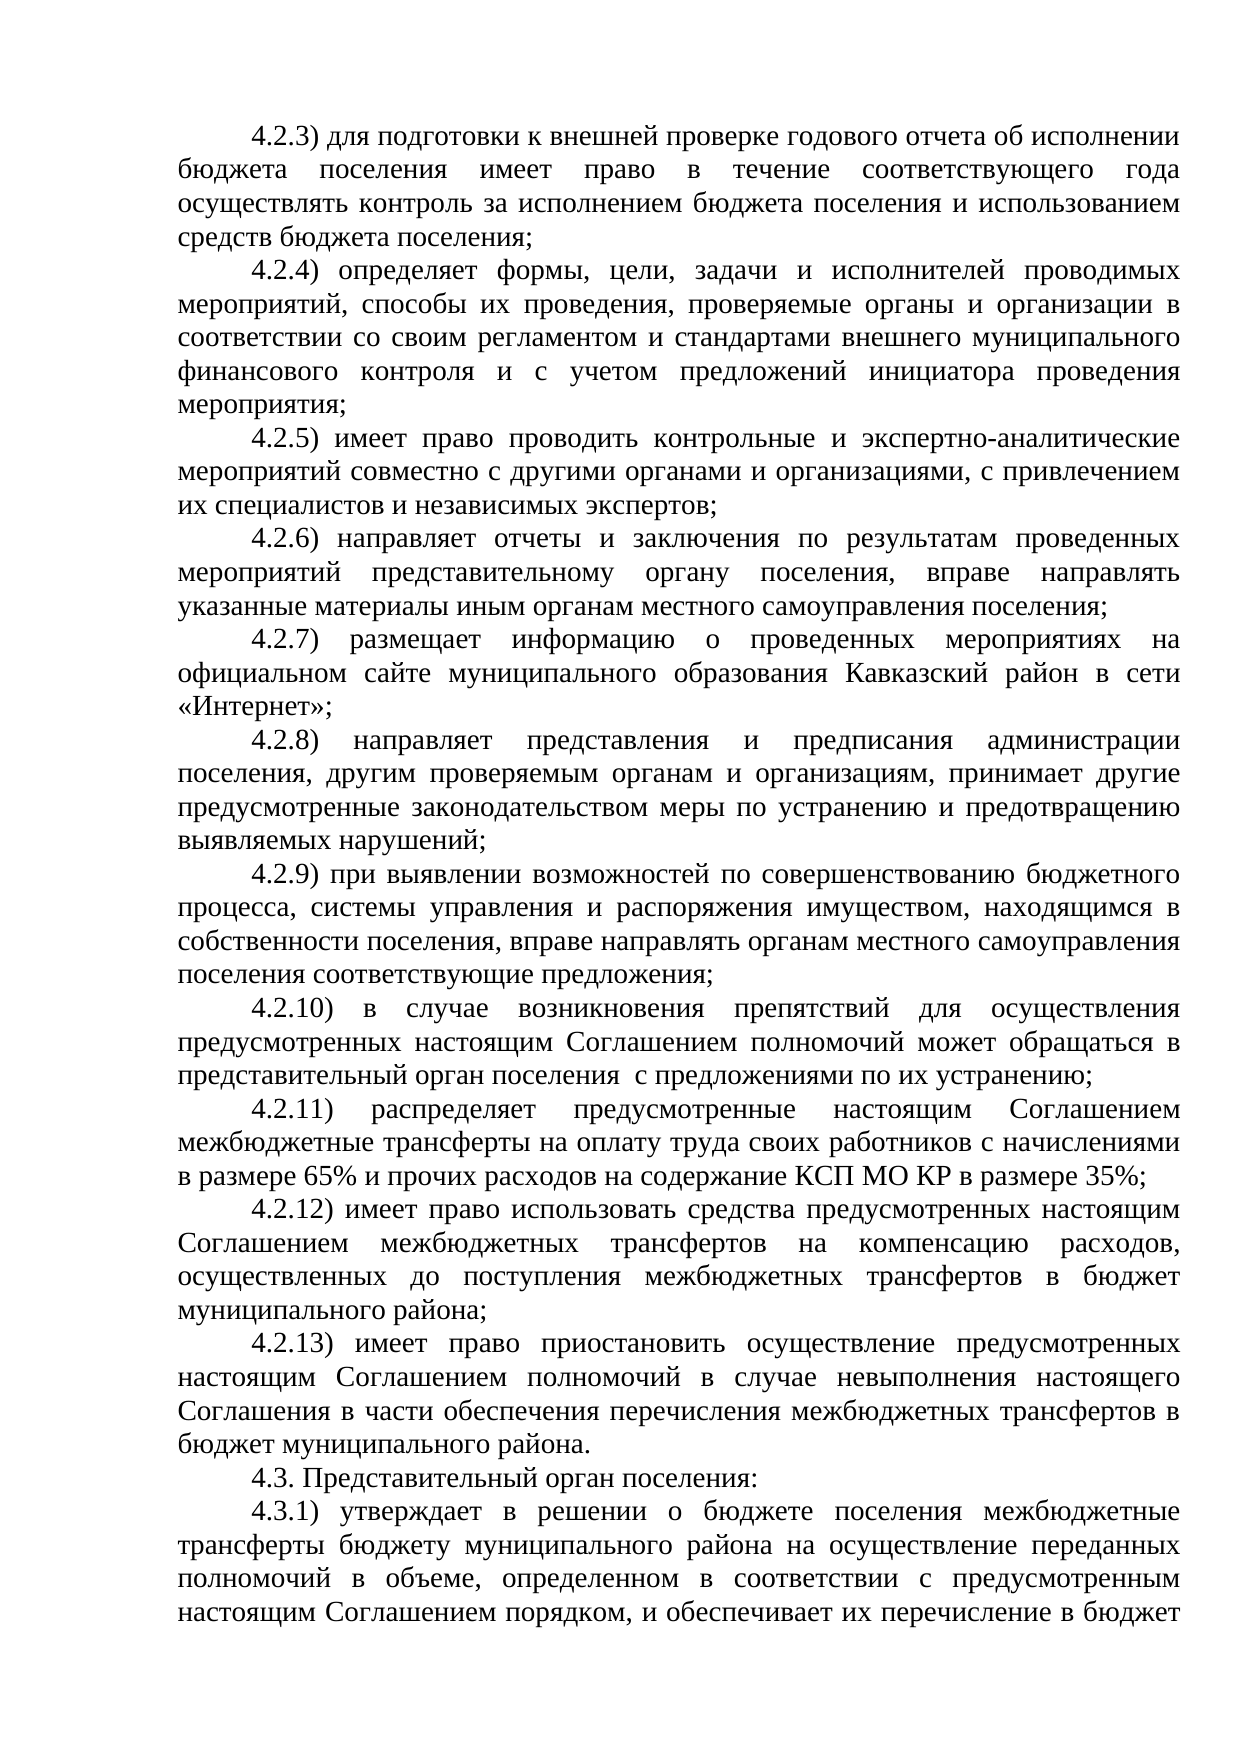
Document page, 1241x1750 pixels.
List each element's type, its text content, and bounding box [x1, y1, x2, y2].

text 4.2.8) направляет представления и предписания администрации поселения, другим проверяемым органам и организациям, принимает другие предусмотренные законодательством меры по устранению и предотвращению выявляемых нарушений; [177, 722, 1181, 856]
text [177, 1493, 1181, 1627]
text 4.2.7) размещает информацию о проведенных мероприятиях на официальном сайте муниципального образования Кавказский район в сети «Интернет»; [177, 621, 1181, 722]
text 4.2.12) имеет право использовать средства предусмотренных настоящим Соглашением межбюджетных трансфертов на компенсацию расходов, осуществленных до поступления межбюджетных трансфертов в бюджет муниципального района; [177, 1191, 1181, 1326]
text 4.2.4) определяет формы, цели, задачи и исполнителей проводимых мероприятий, способы их проведения, проверяемые органы и организации в соответствии со своим регламентом и стандартами внешнего муниципального финансового контроля и с учетом предложений инициатора проведения мероприятия; [177, 252, 1181, 420]
text 4.2.5) имеет право проводить контрольные и экспертно-аналитические мероприятий совместно с другими органами и организациями, с привлечением их специалистов и независимых экспертов; [177, 420, 1181, 521]
text 4.2.11) распределяет предусмотренные настоящим Соглашением межбюджетные трансферты на оплату труда своих работников с начислениями в размере 65% и прочих расходов на содержание КСП МО КР в размере 35%; [177, 1091, 1181, 1191]
text 4.3. Представительный орган поселения: [177, 1460, 1181, 1493]
text 4.2.10) в случае возникновения препятствий для осуществления предусмотренных настоящим Соглашением полномочий может обращаться в представительный орган поселения с предложениями по их устранению; [177, 990, 1181, 1091]
text 4.2.6) направляет отчеты и заключения по результатам проведенных мероприятий представительному органу поселения, вправе направлять указанные материалы иным органам местного самоуправления поселения; [177, 521, 1181, 621]
text 4.2.13) имеет право приостановить осуществление предусмотренных настоящим Соглашением полномочий в случае невыполнения настоящего Соглашения в части обеспечения перечисления межбюджетных трансфертов в бюджет муниципального района. [177, 1326, 1181, 1460]
text 4.2.9) при выявлении возможностей по совершенствованию бюджетного процесса, системы управления и распоряжения имуществом, находящимся в собственности поселения, вправе направлять органам местного самоуправления поселения соответствующие предложения; [177, 856, 1181, 990]
text 4.2.3) для подготовки к внешней проверке годового отчета об исполнении бюджета поселения имеет право в течение соответствующего года осуществлять контроль за исполнением бюджета поселения и использованием средств бюджета поселения; [177, 118, 1181, 252]
